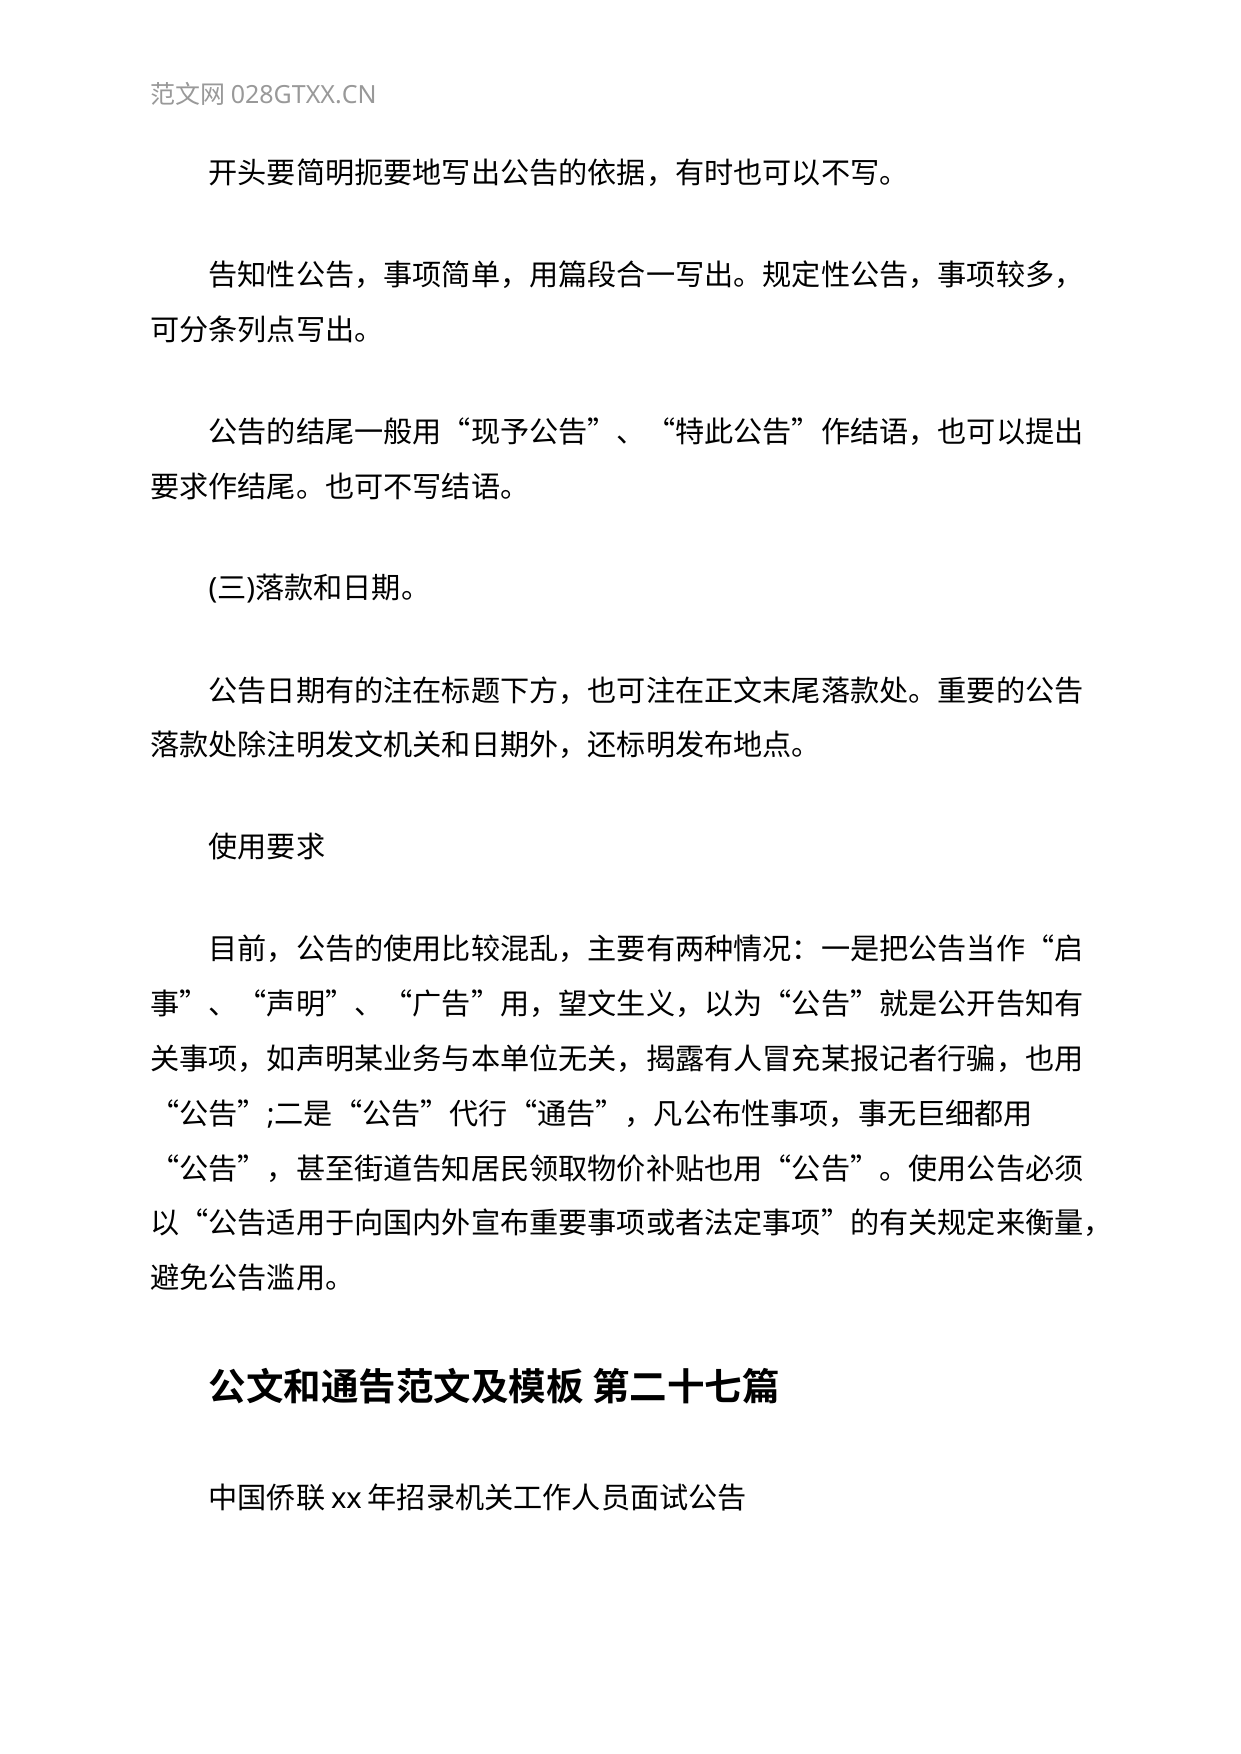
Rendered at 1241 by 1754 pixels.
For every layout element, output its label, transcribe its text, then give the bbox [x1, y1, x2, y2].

text 告知性公告，事项简单，用篇段合一写出。规定性公告，事项较多，可分条列点写出。 [150, 252, 1090, 349]
text 公文和通告范文及模板 第二十七篇 [150, 1357, 1090, 1411]
text 中国侨联xx年招录机关工作人员面试公告 [150, 1474, 1090, 1517]
text 目前，公告的使用比较混乱，主要有两种情况：一是把公告当作“启事”、“声明”、“广告”用，望文生义，以为“公告”就是公开告知有关事项，如声明某业务与本单位无关，揭露有人冒充某报记者行骗，也用“公告”;二是“公告”代行“通告”，凡公布性事项，事无巨细都用“公告”，甚至街道告知居民领取物价补贴也用“公告”。使用公告必须以“公告适用于向国内外宣布重要事项或者法定事项”的有关规定来衡量，避免公告滥用。 [150, 926, 1090, 1297]
text 公告日期有的注在标题下方，也可注在正文末尾落款处。重要的公告落款处除注明发文机关和日期外，还标明发布地点。 [150, 667, 1090, 764]
text 使用要求 [150, 824, 1090, 866]
text 开头要简明扼要地写出公告的依据，有时也可以不写。 [150, 150, 1090, 192]
text 公告的结尾一般用“现予公告”、“特此公告”作结语，也可以提出要求作结尾。也可不写结语。 [150, 408, 1090, 506]
text (三)落款和日期。 [150, 565, 1090, 607]
